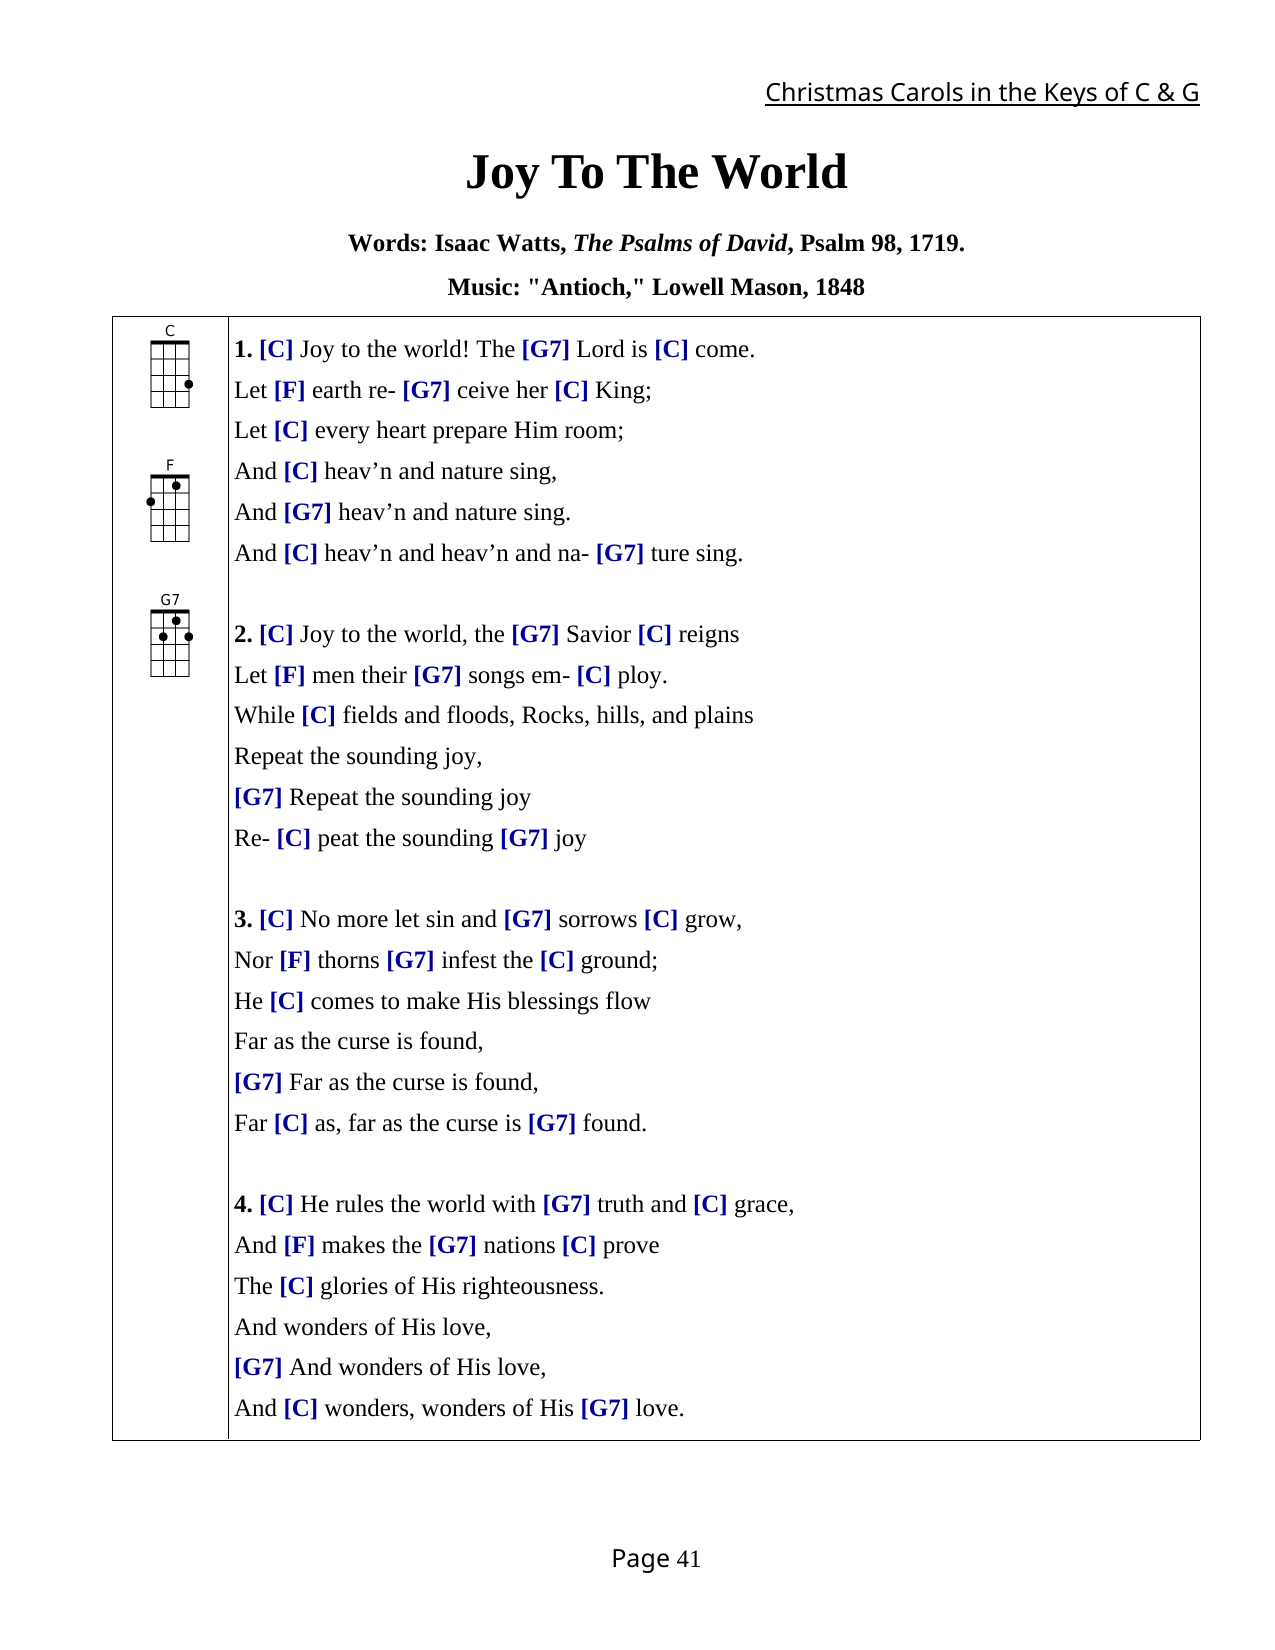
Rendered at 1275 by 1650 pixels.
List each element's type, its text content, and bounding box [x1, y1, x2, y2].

picture [132, 592, 208, 692]
picture [132, 322, 208, 423]
text Words: Isaac Watts, The Psalms of David, Psalm 98, 1719. [112, 228, 1200, 257]
picture [132, 457, 208, 557]
table_header 1. [C] Joy to the world! The [G7] Lord is [C] come. Let [F] earth re- [G7] ceive her [C] King; Let [C] every heart prepare Him room; And [C] heav’n and nature sing, And [G7] heav’n and nature sing. And [C] heav’n and heav’n and na- [G7] ture sing. 2. [C] Joy to the world, the [G7] Savior [C] reigns Let [F] men their [G7] songs em- [C] ploy. While [C] fields and floods, Rocks, hills, and plains Repeat the sounding joy, [G7] Repeat the sounding joy Re- [C] peat the sounding [G7] joy 3. [C] No more let sin and [G7] sorrows [C] grow, Nor [F] thorns [G7] infest the [C] ground; He [C] comes to make His blessings flow Far as the curse is found, [G7] Far as the curse is found, Far [C] as, far as the curse is [G7] found. 4. [C] He rules the world with [G7] truth and [C] grace, And [F] makes the [G7] nations [C] prove The [C] glories of His righteousness. And wonders of His love, [G7] And wonders of His love, And [C] wonders, wonders of His [G7] love. [229, 317, 1200, 1439]
subtitle Joy To The World [112, 142, 1200, 199]
text Music: "Antioch," Lowell Mason, 1848 [112, 272, 1200, 301]
table_header [113, 317, 228, 1439]
